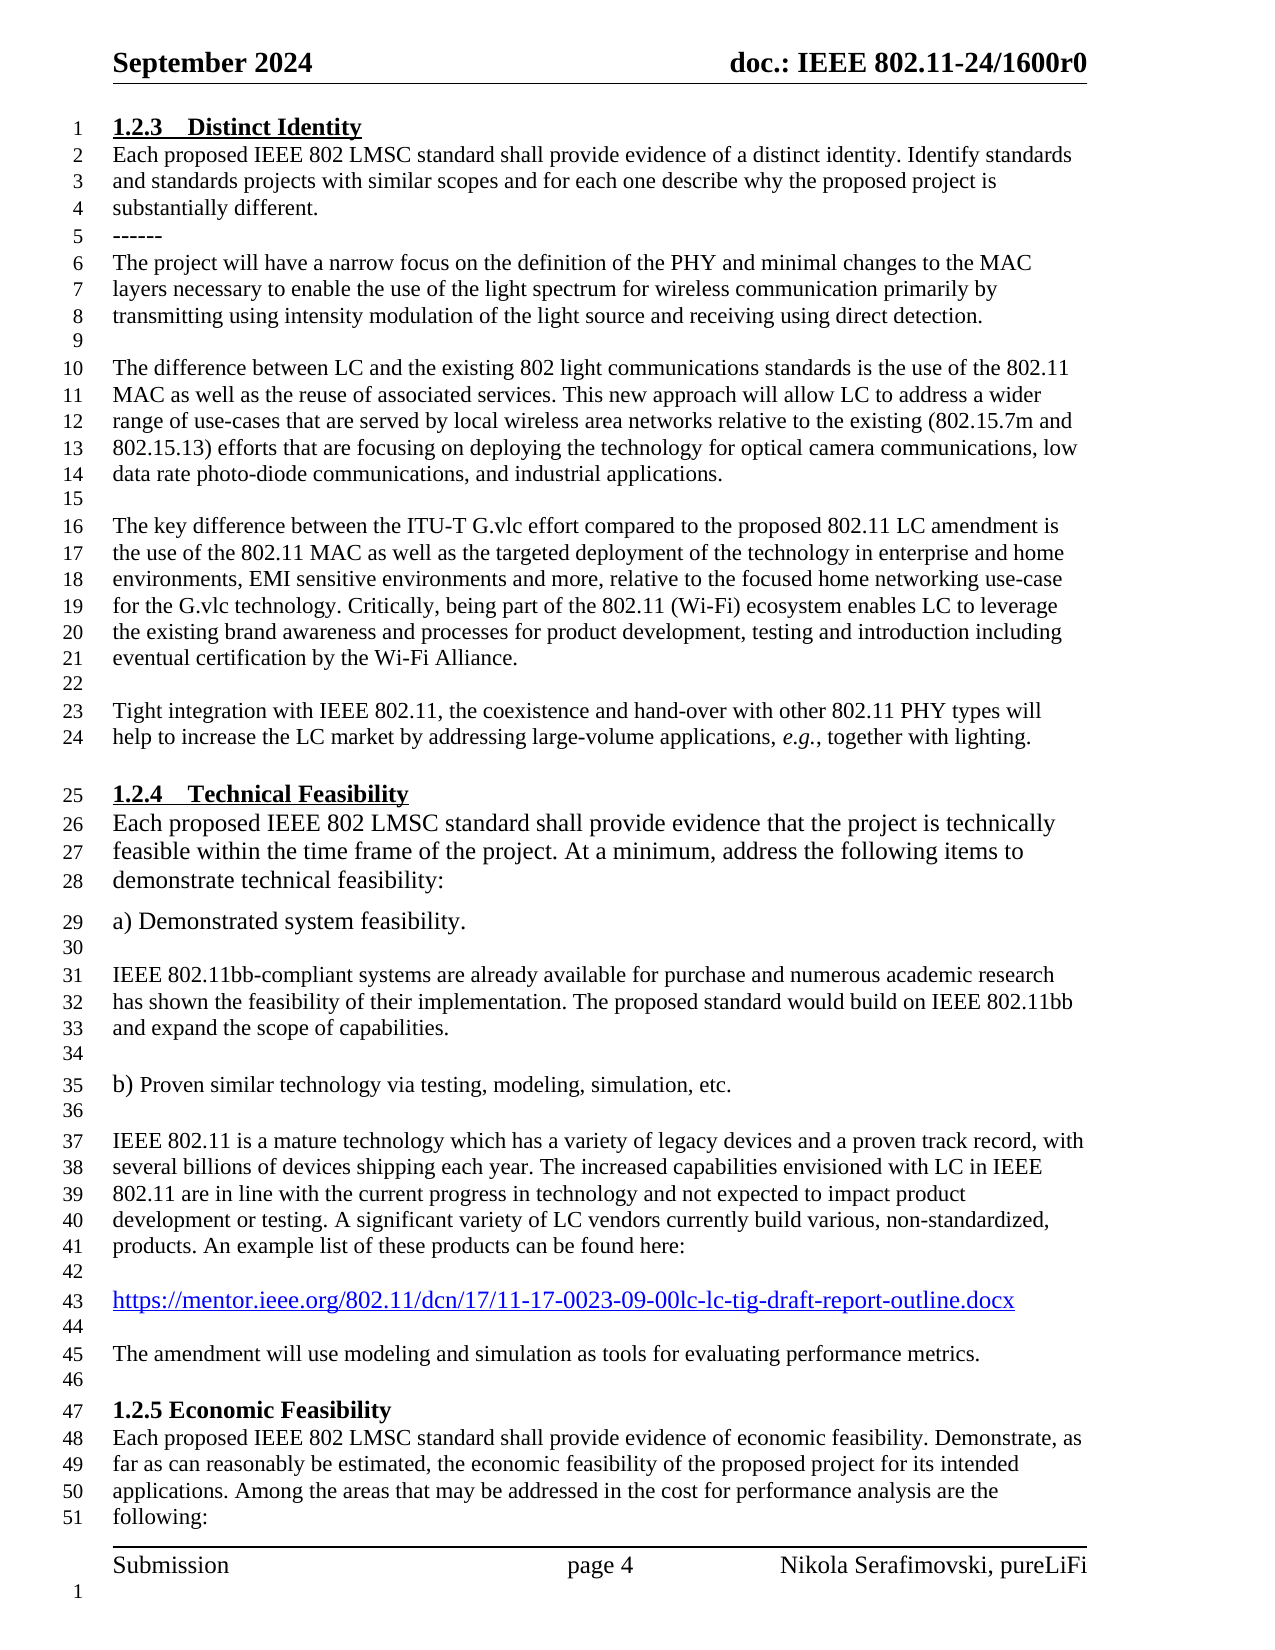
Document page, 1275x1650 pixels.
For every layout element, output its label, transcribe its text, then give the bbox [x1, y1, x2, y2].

text Tight integration with IEEE 802.11, the coexistence and hand-over with other 802.11 PHY types will help to increase the LC market by addressing large-volume applications, e.g., together with lighting. [112, 697, 1087, 750]
text The difference between LC and the existing 802 light communications standards is the use of the 802.11 MAC as well as the reuse of associated services. This new approach will allow LC to address a wider range of use-cases that are served by local wireless area networks relative to the existing (802.15.7m and 802.15.13) efforts that are focusing on deploying the technology for optical camera communications, low data rate photo-diode communications, and industrial applications. [112, 354, 1087, 486]
text ------ [112, 220, 1087, 249]
text Each proposed IEEE 802 LMSC standard shall provide evidence of economic feasibility. Demonstrate, as far as can reasonably be estimated, the economic feasibility of the proposed project for its intended applications. Among the areas that may be addressed in the cost for performance analysis are the following: [112, 1424, 1087, 1529]
text Each proposed IEEE 802 LMSC standard shall provide evidence that the project is technically feasible within the time frame of the project. At a minimum, address the following items to demonstrate technical feasibility: [112, 808, 1087, 894]
text IEEE 802.11bb-compliant systems are already available for purchase and numerous academic research has shown the feasibility of their implementation. The proposed standard would build on IEEE 802.11bb and expand the scope of capabilities. [112, 962, 1087, 1041]
text The project will have a narrow focus on the definition of the PHY and minimal changes to the MAC layers necessary to enable the use of the light spectrum for wireless communication primarily by transmitting using intensity modulation of the light source and receiving using direct detection. [112, 249, 1087, 328]
text a) Demonstrated system feasibility. [112, 906, 1087, 935]
text Each proposed IEEE 802 LMSC standard shall provide evidence of a distinct identity. Identify standards and standards projects with similar scopes and for each one describe why the proposed project is substantially different. [112, 141, 1087, 220]
subtitle 1.2.3 Distinct Identity [112, 112, 1087, 141]
text 1.2.5 Economic Feasibility [112, 1395, 1087, 1424]
text The amendment will use modeling and simulation as tools for evaluating performance metrics. [112, 1340, 1087, 1366]
subtitle 1.2.4 Technical Feasibility [112, 779, 1087, 808]
text IEEE 802.11 is a mature technology which has a variety of legacy devices and a proven track record, with several billions of devices shipping each year. The increased capabilities envisioned with LC in IEEE 802.11 are in line with the current progress in technology and not expected to impact product development or testing. A significant variety of LC vendors currently build various, non-standardized, products. An example list of these products can be found here: [112, 1127, 1087, 1259]
text The key difference between the ITU-T G.vlc effort compared to the proposed 802.11 LC amendment is the use of the 802.11 MAC as well as the targeted deployment of the technology in enterprise and home environments, EMI sensitive environments and more, relative to the focused home networking use-case for the G.vlc technology. Critically, being part of the 802.11 (Wi-Fi) ecosystem enables LC to leverage the existing brand awareness and processes for product development, testing and introduction including eventual certification by the Wi-Fi Alliance. [112, 513, 1087, 671]
text https://mentor.ieee.org/802.11/dcn/17/11-17-0023-09-00lc-lc-tig-draft-report-outline.docx [112, 1285, 1087, 1314]
text b) Proven similar technology via testing, modeling, simulation, etc. [112, 1069, 1087, 1098]
